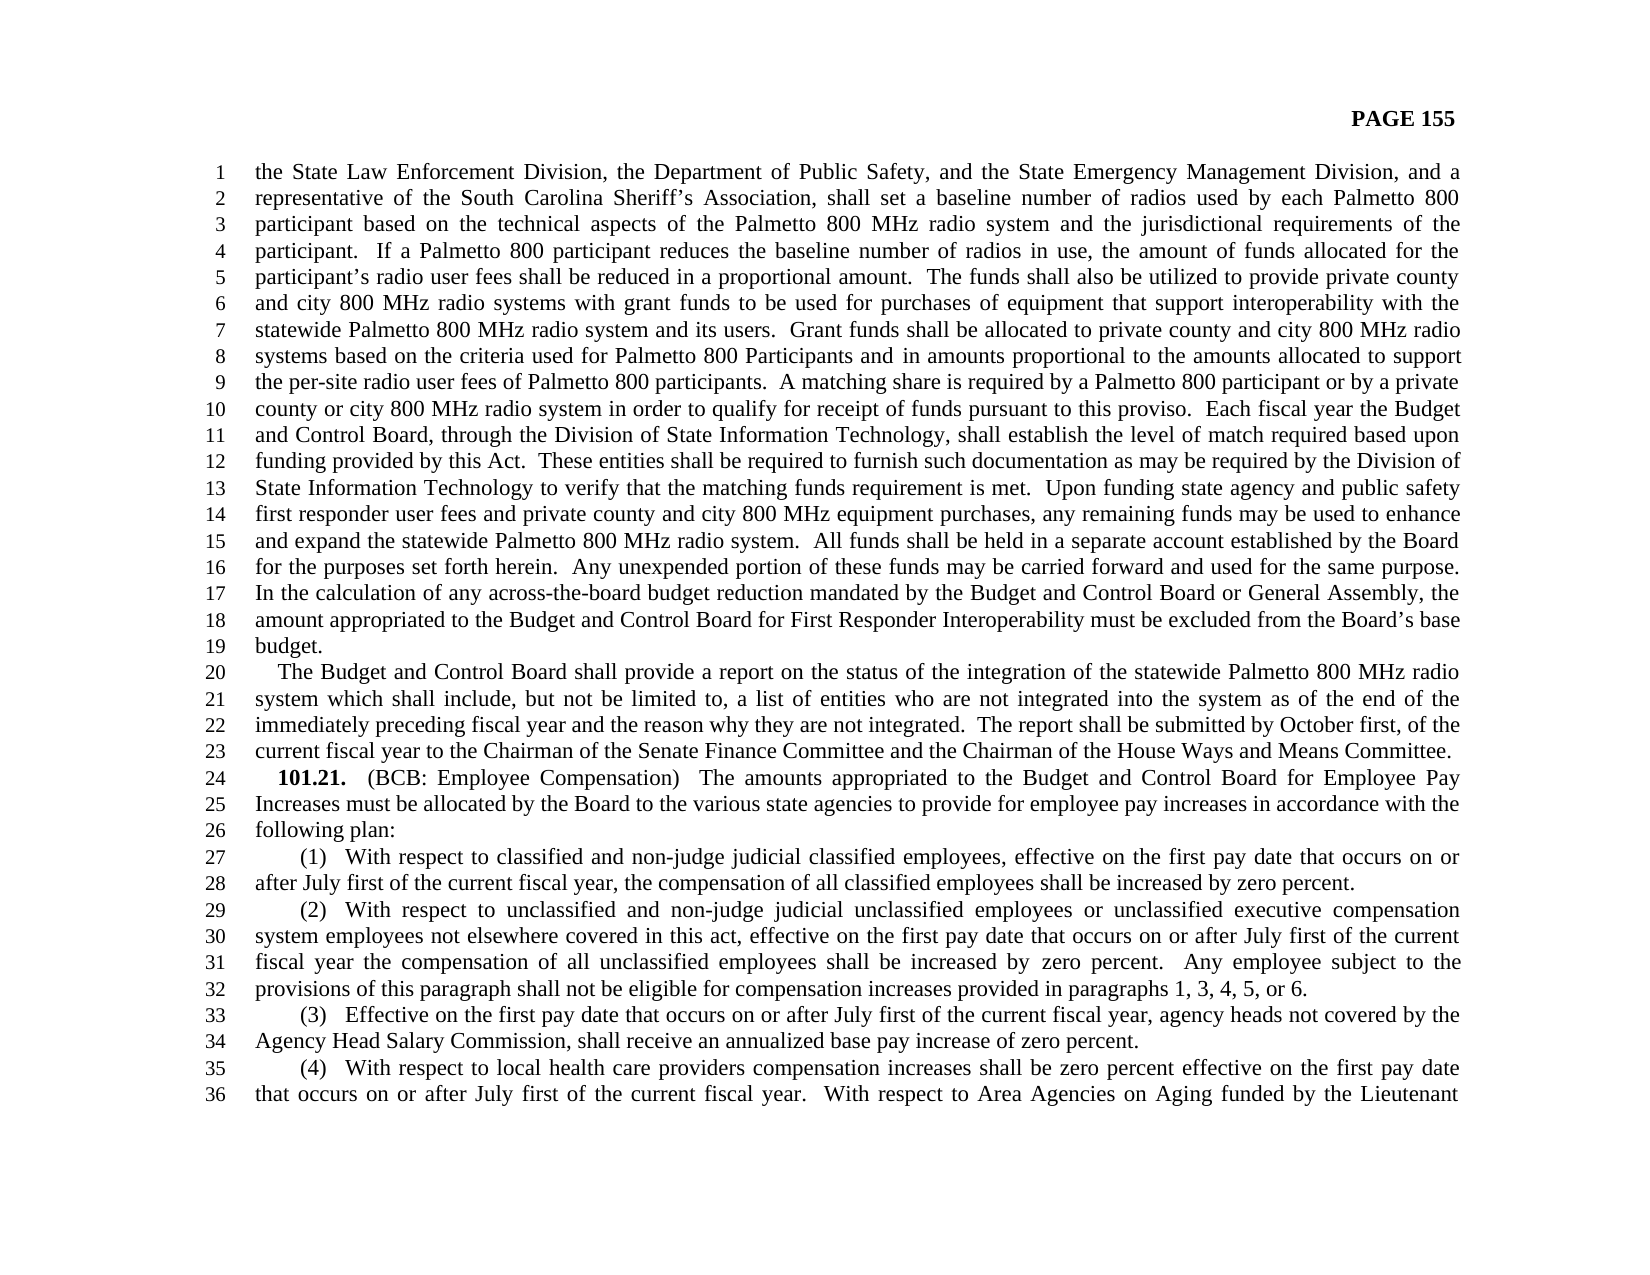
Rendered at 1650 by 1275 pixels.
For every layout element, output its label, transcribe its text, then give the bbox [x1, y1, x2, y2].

text (2) With respect to unclassified and non-judge judicial unclassified employees or unclassified executive compensation system employees not elsewhere covered in this act, effective on the first pay date that occurs on or after July first of the current fiscal year the compensation of all unclassified employees shall be increased by zero percent. Any employee subject to the provisions of this paragraph shall not be eligible for compensation increases provided in paragraphs 1, 3, 4, 5, or 6. [255, 896, 1462, 1001]
text 101.21. (BCB: Employee Compensation) The amounts appropriated to the Budget and Control Board for Employee Pay Increases must be allocated by the Board to the various state agencies to provide for employee pay increases in accordance with the following plan: [255, 764, 1462, 843]
text The Budget and Control Board shall provide a report on the status of the integration of the statewide Palmetto 800 MHz radio system which shall include, but not be limited to, a list of entities who are not integrated into the system as of the end of the immediately preceding fiscal year and the reason why they are not integrated. The report shall be submitted by October first, of the current fiscal year to the Chairman of the Senate Finance Committee and the Chairman of the House Ways and Means Committee. [255, 658, 1462, 764]
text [255, 158, 1462, 658]
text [255, 1054, 1462, 1106]
text (3) Effective on the first pay date that occurs on or after July first of the current fiscal year, agency heads not covered by the Agency Head Salary Commission, shall receive an annualized base pay increase of zero percent. [255, 1001, 1462, 1054]
text (1) With respect to classified and non-judge judicial classified employees, effective on the first pay date that occurs on or after July first of the current fiscal year, the compensation of all classified employees shall be increased by zero percent. [255, 843, 1462, 896]
